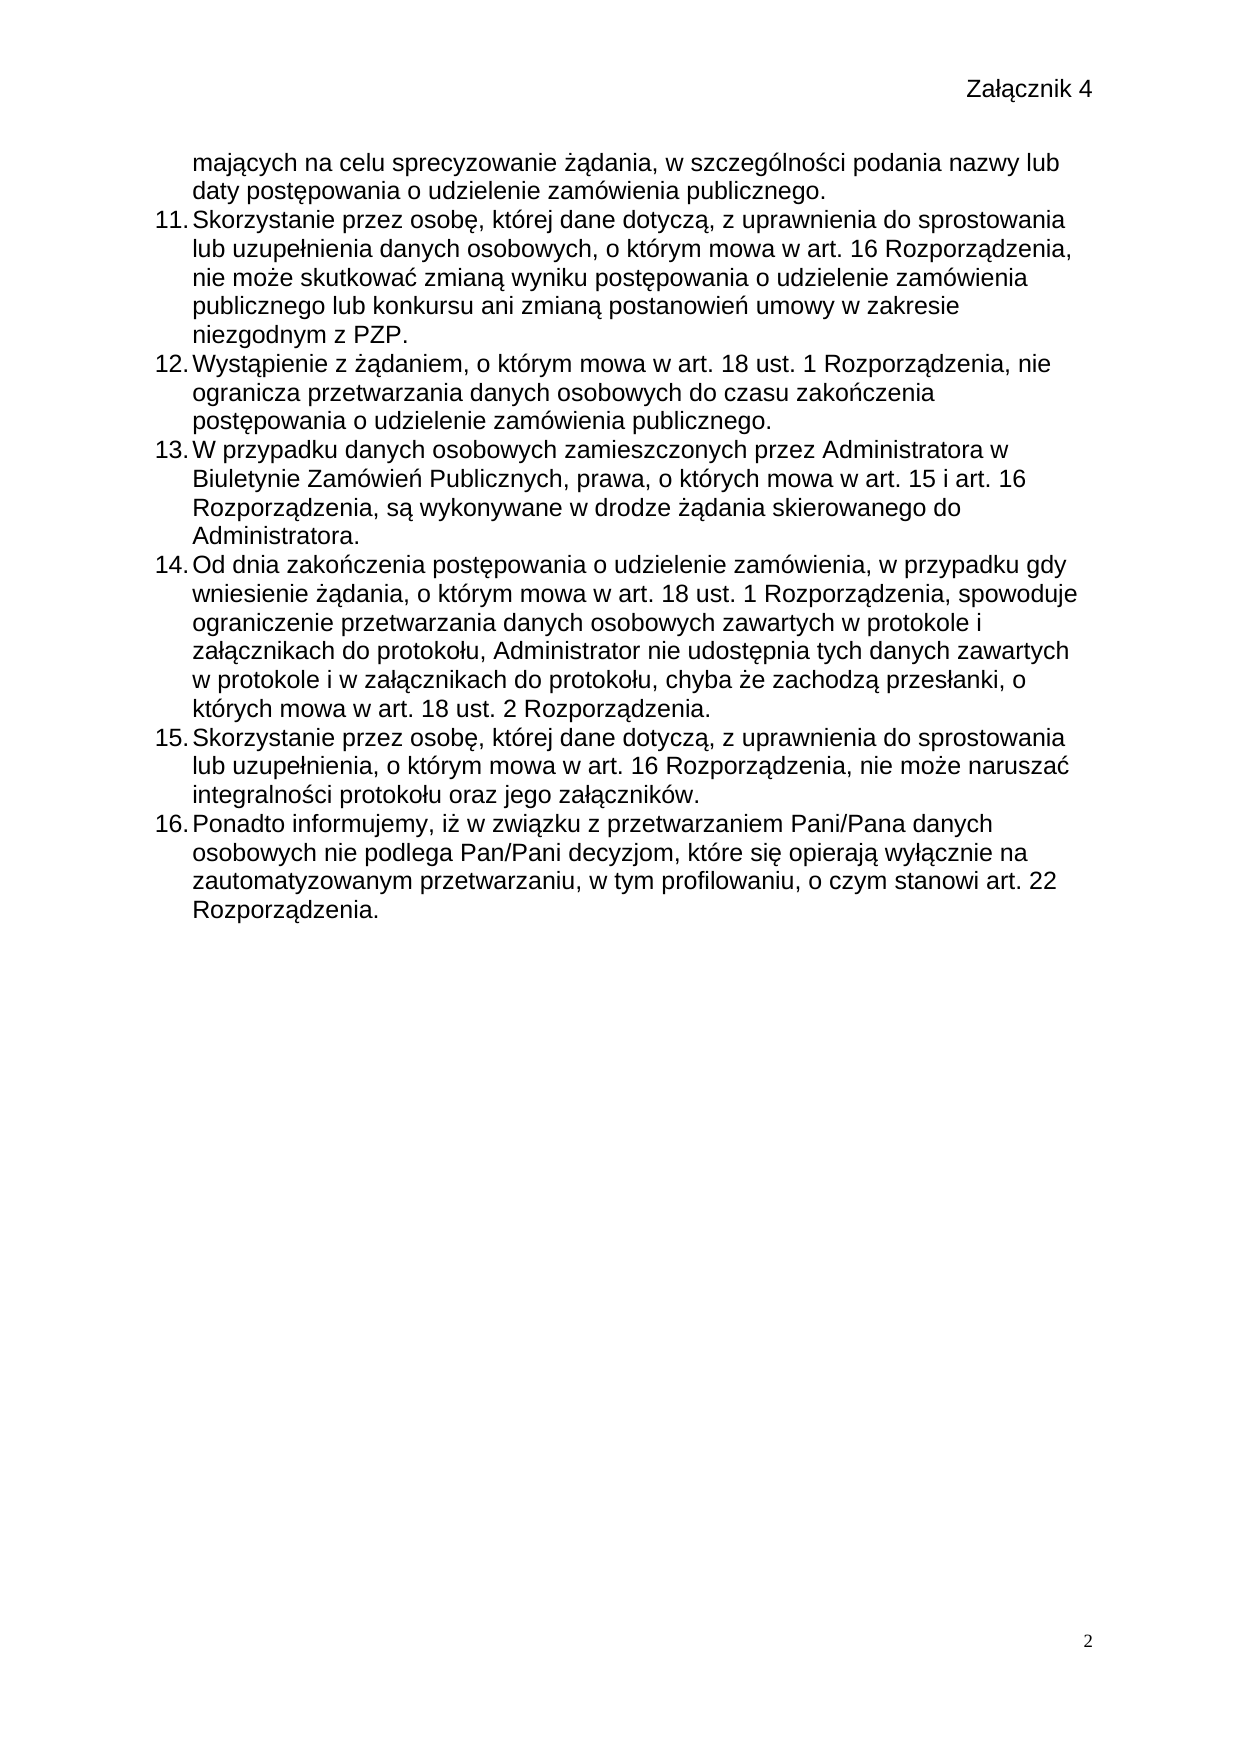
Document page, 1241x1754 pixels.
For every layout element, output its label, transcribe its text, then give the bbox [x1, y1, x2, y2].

list Ponadto informujemy, iż w związku z przetwarzaniem Pani/Pana danych osobowych nie podlega Pan/Pani decyzjom, które się opierają wyłącznie na zautomatyzowanym przetwarzaniu, w tym profilowaniu, o czym stanowi art. 22 Rozporządzenia. [154, 809, 1093, 924]
list Skorzystanie przez osobę, której dane dotyczą, z uprawnienia do sprostowania lub uzupełnienia, o którym mowa w art. 16 Rozporządzenia, nie może naruszać integralności protokołu oraz jego załączników. [154, 723, 1093, 809]
list Skorzystanie przez osobę, której dane dotyczą, z uprawnienia do sprostowania lub uzupełnienia danych osobowych, o którym mowa w art. 16 Rozporządzenia, nie może skutkować zmianą wyniku postępowania o udzielenie zamówienia publicznego lub konkursu ani zmianą postanowień umowy w zakresie niezgodnym z PZP. [154, 205, 1093, 349]
list Wystąpienie z żądaniem, o którym mowa w art. 18 ust. 1 Rozporządzenia, nie ogranicza przetwarzania danych osobowych do czasu zakończenia postępowania o udzielenie zamówienia publicznego. [154, 349, 1093, 435]
list W przypadku danych osobowych zamieszczonych przez Administratora w Biuletynie Zamówień Publicznych, prawa, o których mowa w art. 15 i art. 16 Rozporządzenia, są wykonywane w drodze żądania skierowanego do Administratora. [154, 435, 1093, 550]
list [154, 148, 1093, 205]
list Od dnia zakończenia postępowania o udzielenie zamówienia, w przypadku gdy wniesienie żądania, o którym mowa w art. 18 ust. 1 Rozporządzenia, spowoduje ograniczenie przetwarzania danych osobowych zawartych w protokole i załącznikach do protokołu, Administrator nie udostępnia tych danych zawartych w protokole i w załącznikach do protokołu, chyba że zachodzą przesłanki, o których mowa w art. 18 ust. 2 Rozporządzenia. [154, 550, 1093, 723]
